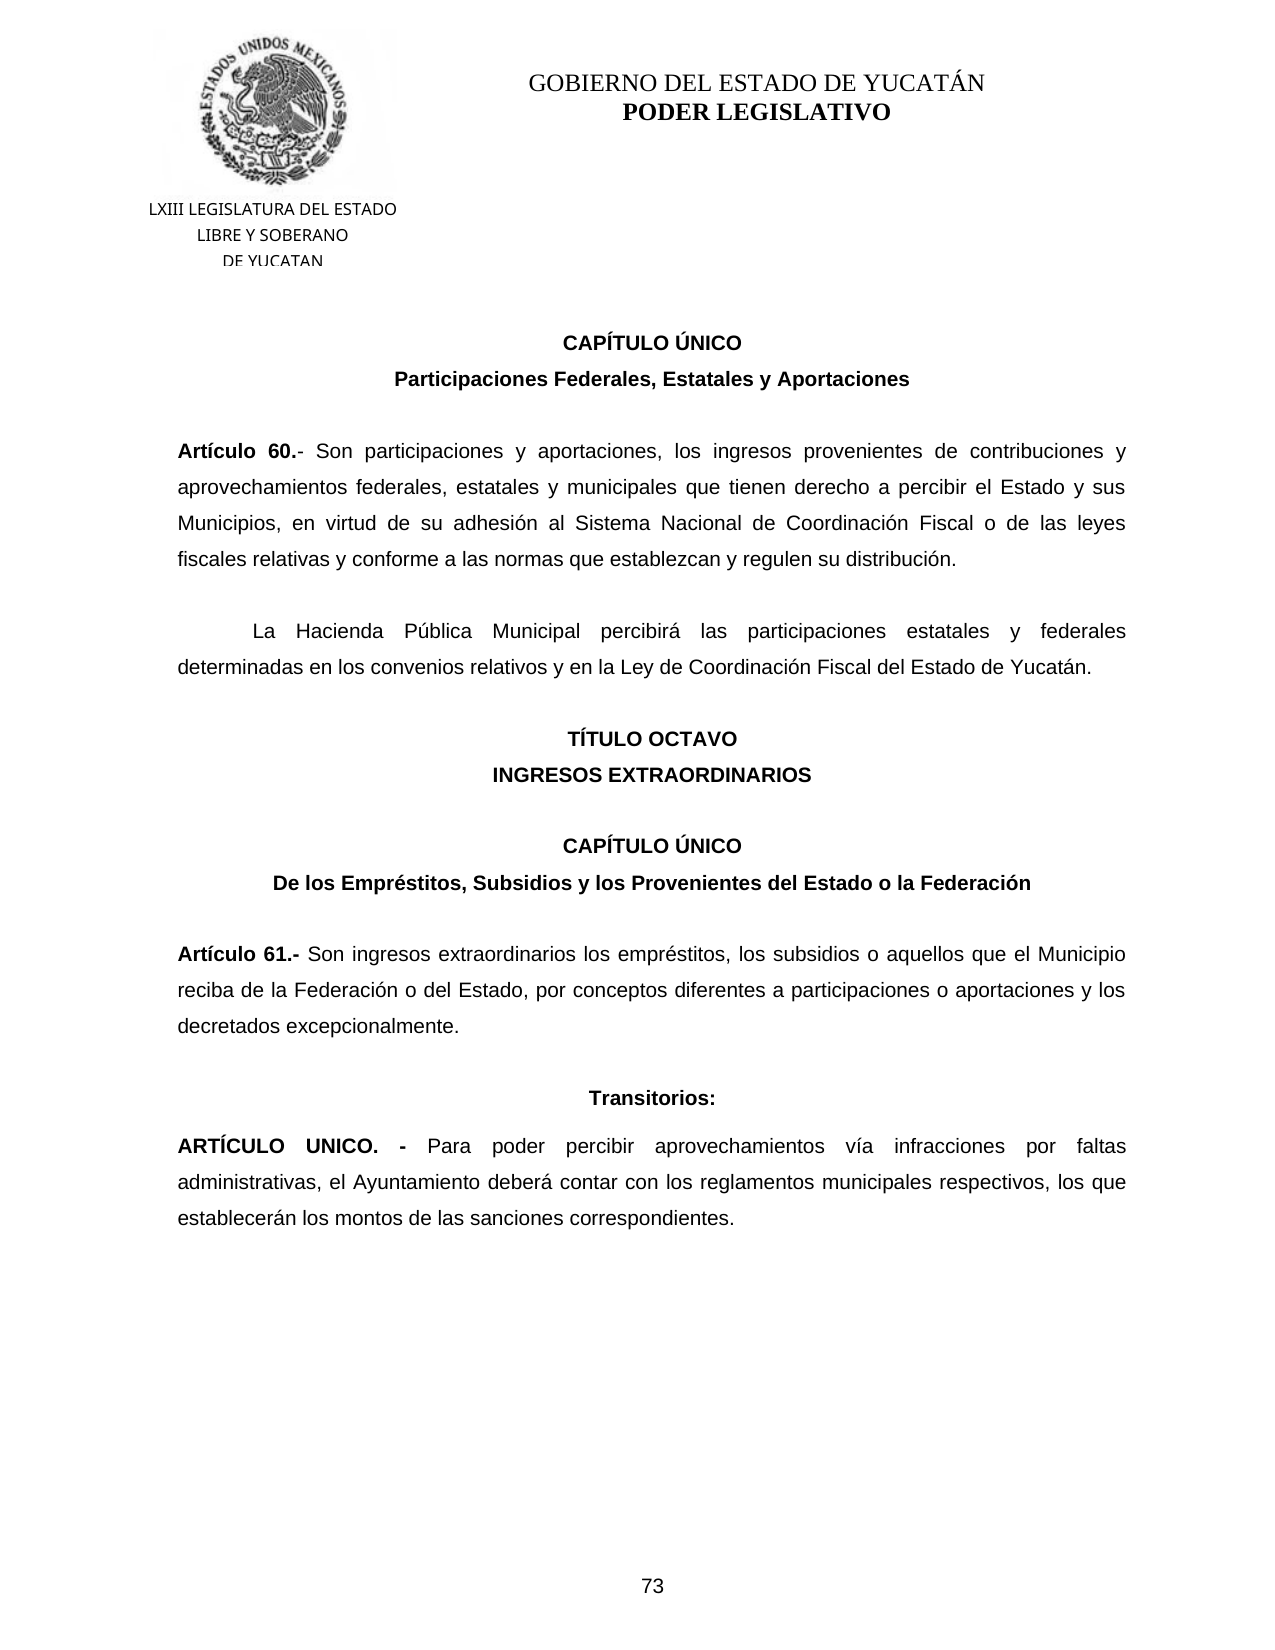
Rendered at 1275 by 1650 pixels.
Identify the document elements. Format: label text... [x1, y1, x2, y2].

text Artículo 60.- Son participaciones y aportaciones, los ingresos provenientes de contribuciones y aprovechamientos federales, estatales y municipales que tienen derecho a percibir el Estado y sus Municipios, en virtud de su adhesión al Sistema Nacional de Coordinación Fiscal o de las leyes fiscales relativas y conforme a las normas que establezcan y regulen su distribución. [177, 439, 1127, 571]
text Participaciones Federales, Estatales y Aportaciones [177, 367, 1127, 391]
text CAPÍTULO ÚNICO [177, 834, 1127, 858]
text Transitorios: [177, 1086, 1127, 1110]
text De los Empréstitos, Subsidios y los Provenientes del Estado o la Federación [177, 870, 1127, 894]
text Artículo 61.- Son ingresos extraordinarios los empréstitos, los subsidios o aquellos que el Municipio reciba de la Federación o del Estado, por conceptos diferentes a participaciones o aportaciones y los decretados excepcionalmente. [177, 942, 1127, 1038]
text INGRESOS EXTRAORDINARIOS [177, 762, 1127, 786]
picture [153, 29, 397, 200]
text ARTÍCULO UNICO. - Para poder percibir aprovechamientos vía infracciones por faltas administrativas, el Ayuntamiento deberá contar con los reglamentos municipales respectivos, los que establecerán los montos de las sanciones correspondientes. [177, 1134, 1127, 1230]
text La Hacienda Pública Municipal percibirá las participaciones estatales y federales determinadas en los convenios relativos y en la Ley de Coordinación Fiscal del Estado de Yucatán. [177, 619, 1127, 679]
text CAPÍTULO ÚNICO [177, 331, 1127, 355]
text TÍTULO OCTAVO [177, 727, 1127, 751]
